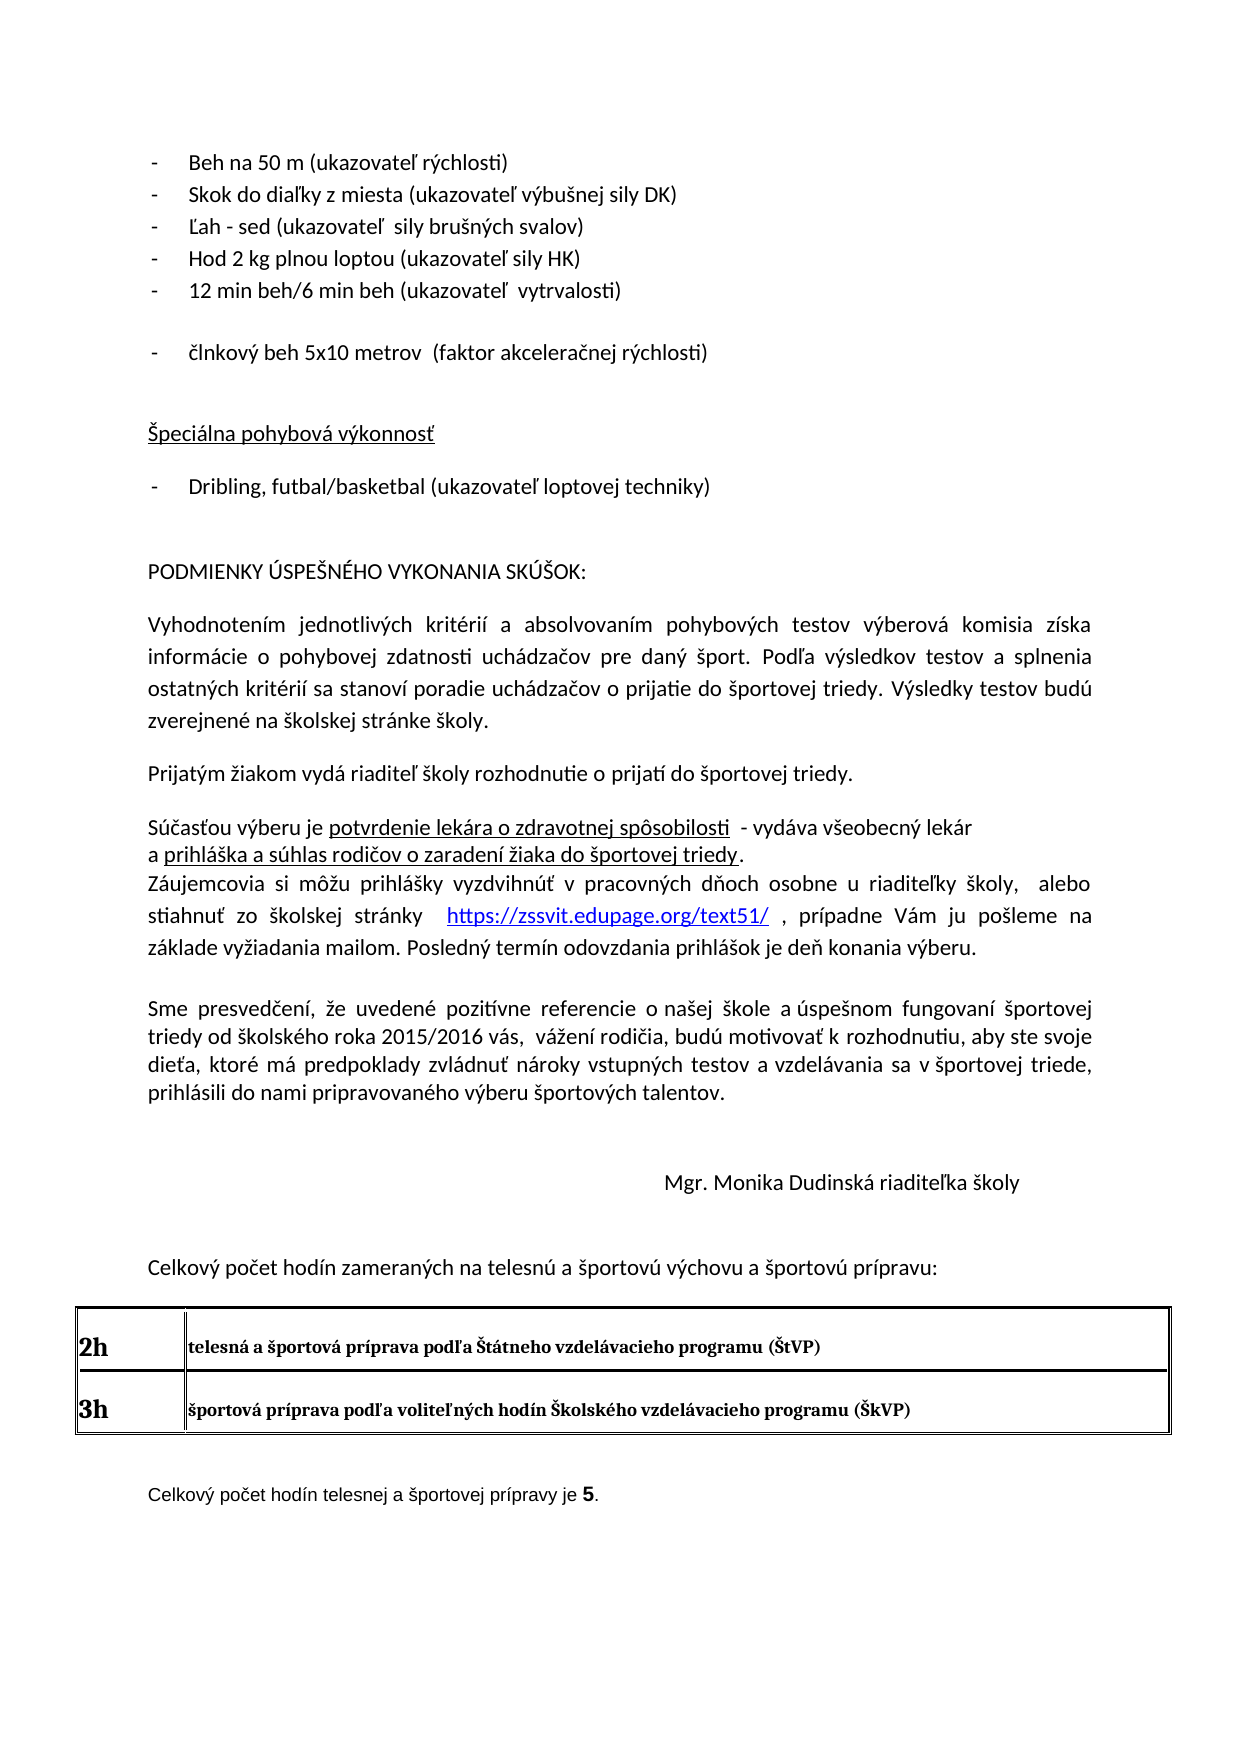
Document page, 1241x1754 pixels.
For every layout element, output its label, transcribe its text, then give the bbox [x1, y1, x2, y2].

text Prijatým žiakom vydá riaditeľ školy rozhodnutie o prijatí do športovej triedy. [148, 759, 1093, 788]
list člnkový beh 5x10 metrov (faktor akceleračnej rýchlosti) [151, 338, 1093, 366]
list Ľah - sed (ukazovateľ sily brušných svalov) [151, 212, 1093, 240]
list Hod plnou loptou (ukazovateľ sily HK) [151, 244, 1093, 272]
text a prihláška a súhlas rodičov o zaradení žiaka do športovej triedy. [148, 841, 1093, 869]
text Mgr. Monika Dudinská riaditeľka školy [148, 1168, 1093, 1196]
table_header 2h [78, 1309, 186, 1369]
text Súčasťou výberu je potvrdenie lekára o zdravotnej spôsobilosti - vydáva všeobecný lekár [148, 813, 1093, 841]
text Celkový počet hodín zameraných na telesnú a športovú výchovu a športovú prípravu: [148, 1253, 1093, 1281]
table_cell 3h [78, 1369, 186, 1432]
text Celkový počet hodín telesnej a športovej prípravy je 5. [148, 1482, 1093, 1506]
table_header telesná a športová príprava podľa Štátneho vzdelávacieho programu (ŠtVP) [186, 1309, 1168, 1369]
list Beh na [151, 148, 1093, 176]
table_cell športová príprava podľa voliteľných hodín Školského vzdelávacieho programu (ŠkVP) [186, 1369, 1168, 1432]
list Skok do diaľky z miesta (ukazovateľ výbušnej sily DK) [151, 180, 1093, 208]
text Vyhodnotením jednotlivých kritérií a absolvovaním pohybových testov výberová komisia získa informácie o pohybovej zdatnosti uchádzačov pre daný šport. Podľa výsledkov testov a splnenia ostatných kritérií sa stanoví poradie uchádzačov o prijatie do športovej triedy. Výsledky testov budú zverejnené na školskej stránke školy. [148, 610, 1093, 734]
text Záujemcovia si môžu prihlášky vyzdvihnúť v pracovných dňoch osobne u riaditeľky školy, alebo stiahnuť zo školskej stránky https://zssvit.edupage.org/text51/ , prípadne Vám ju pošleme na základe vyžiadania mailom. Posledný termín odovzdania prihlášok je deň konania výberu. [148, 869, 1093, 961]
list 12 min beh/6 min beh (ukazovateľ vytrvalosti) [151, 276, 1093, 304]
text PODMIENKY ÚSPEŠNÉHO VYKONANIA SKÚŠOK: [148, 557, 1093, 585]
text Špeciálna pohybová výkonnosť [148, 419, 1093, 447]
list Dribling, futbal/basketbal (ukazovateľ loptovej techniky) [151, 472, 1093, 500]
text Sme presvedčení, že uvedené pozitívne referencie o našej škole a úspešnom fungovaní športovej triedy od školského roka 2015/2016 vás, vážení rodičia, budú motivovať k rozhodnutiu, aby ste svoje dieťa, ktoré má predpoklady zvládnuť nároky vstupných testov a vzdelávania sa v športovej triede, prihlásili do nami pripravovaného výberu športových talentov. [148, 994, 1093, 1106]
